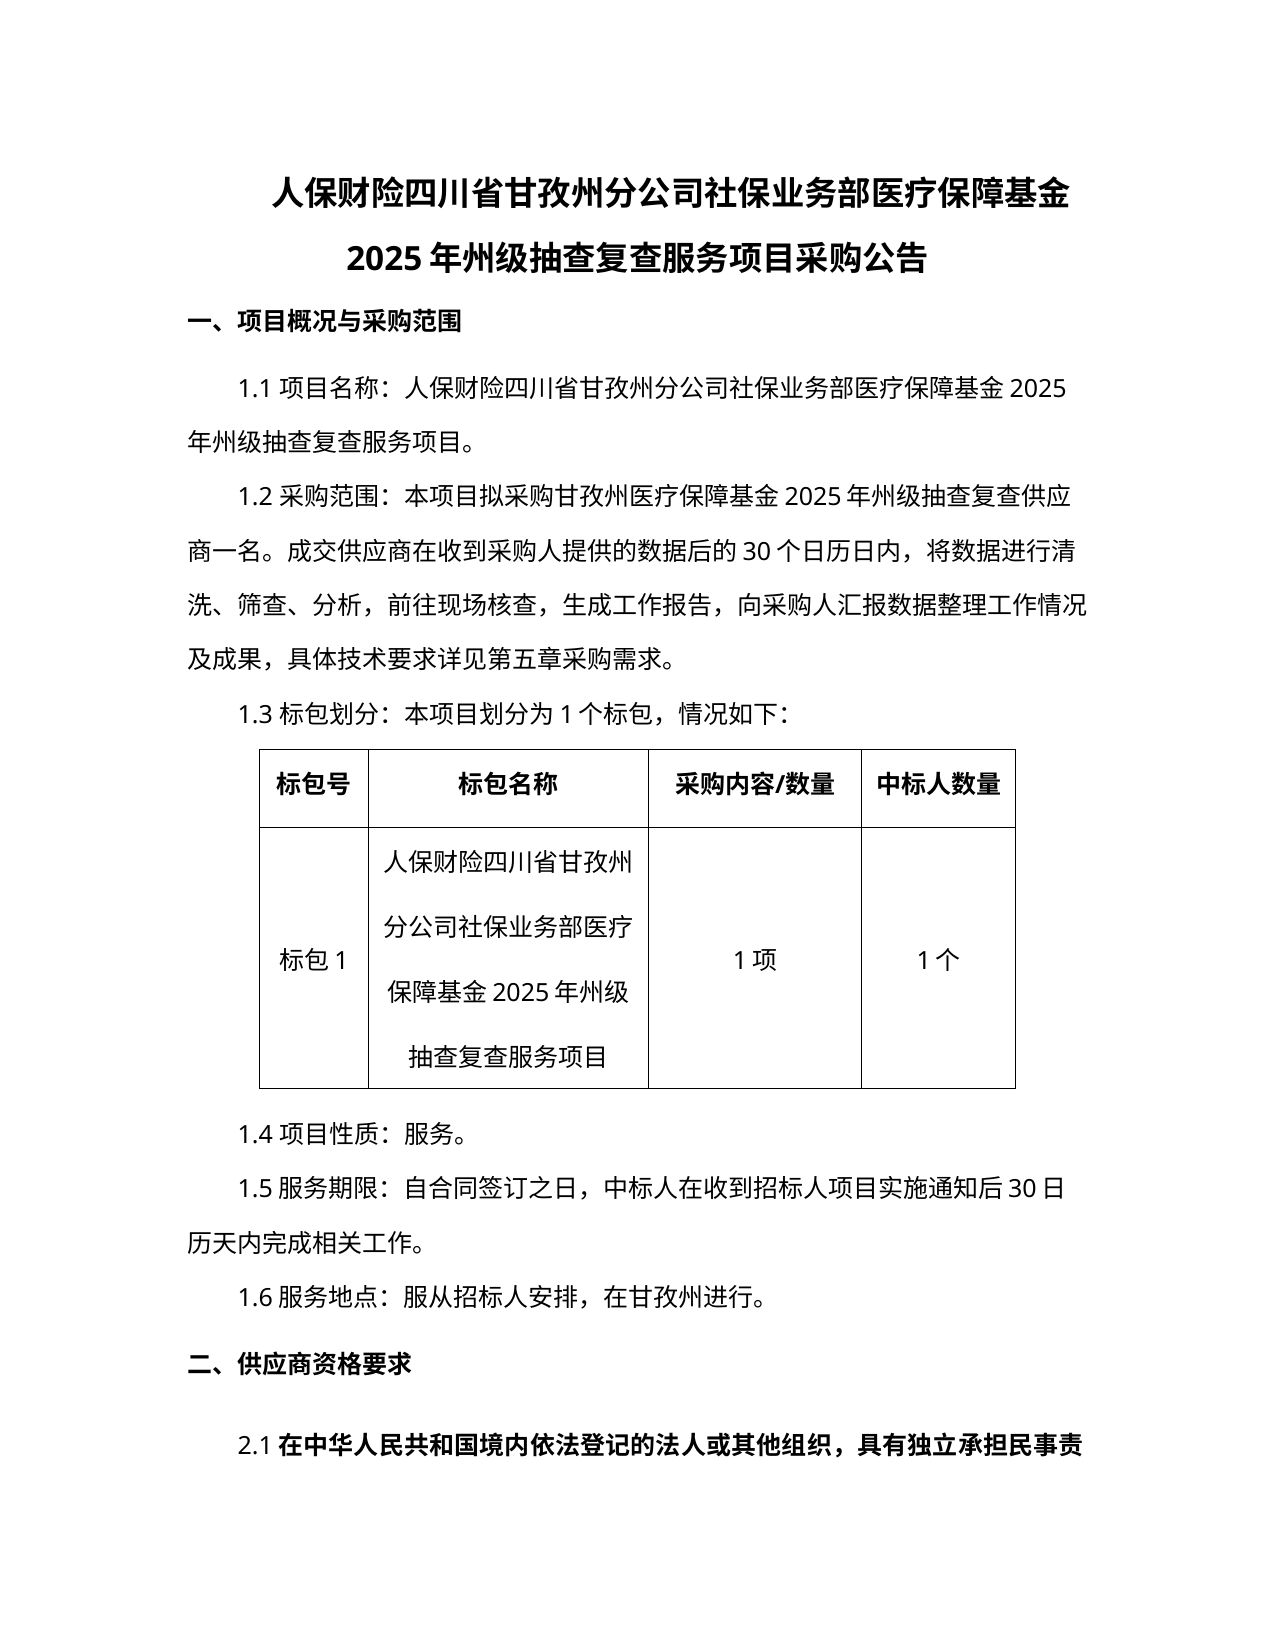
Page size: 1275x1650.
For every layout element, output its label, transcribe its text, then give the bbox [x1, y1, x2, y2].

table_cell 1项 [649, 828, 861, 1088]
table_cell 1个 [862, 828, 1015, 1088]
text 1.5服务期限：自合同签订之日，中标人在收到招标人项目实施通知后30日历天内完成相关工作。 [187, 1169, 1087, 1259]
table_header 标包名称 [369, 750, 648, 827]
table_cell 人保财险四川省甘孜州分公司社保业务部医疗保障基金2025年州级抽查复查服务项目 [369, 828, 648, 1088]
text 1.3 标包划分：本项目划分为1个标包，情况如下： [187, 694, 1087, 731]
table_header 采购内容/数量 [649, 750, 861, 827]
table_header 中标人数量 [862, 750, 1015, 827]
text 1.6服务地点：服从招标人安排，在甘孜州进行。 [187, 1277, 1087, 1314]
subtitle 二、供应商资格要求 [187, 1344, 1087, 1381]
text 人保财险四川省甘孜州分公司社保业务部医疗保障基金2025年州级抽查复查服务项目采购公告 [187, 159, 1087, 289]
table_header 标包号 [260, 750, 368, 827]
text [187, 1411, 1087, 1476]
text 1.4 项目性质：服务。 [187, 1114, 1087, 1151]
text 1.2 采购范围：本项目拟采购甘孜州医疗保障基金2025年州级抽查复查供应商一名。成交供应商在收到采购人提供的数据后的30个日历日内，将数据进行清洗、筛查、分析，前往现场核查，生成工作报告，向采购人汇报数据整理工作情况及成果，具体技术要求详见第五章采购需求。 [187, 477, 1087, 676]
table_cell 标包1 [260, 828, 368, 1088]
subtitle 一、项目概况与采购范围 [187, 301, 1087, 337]
text 1.1 项目名称：人保财险四川省甘孜州分公司社保业务部医疗保障基金2025年州级抽查复查服务项目。 [187, 368, 1087, 459]
